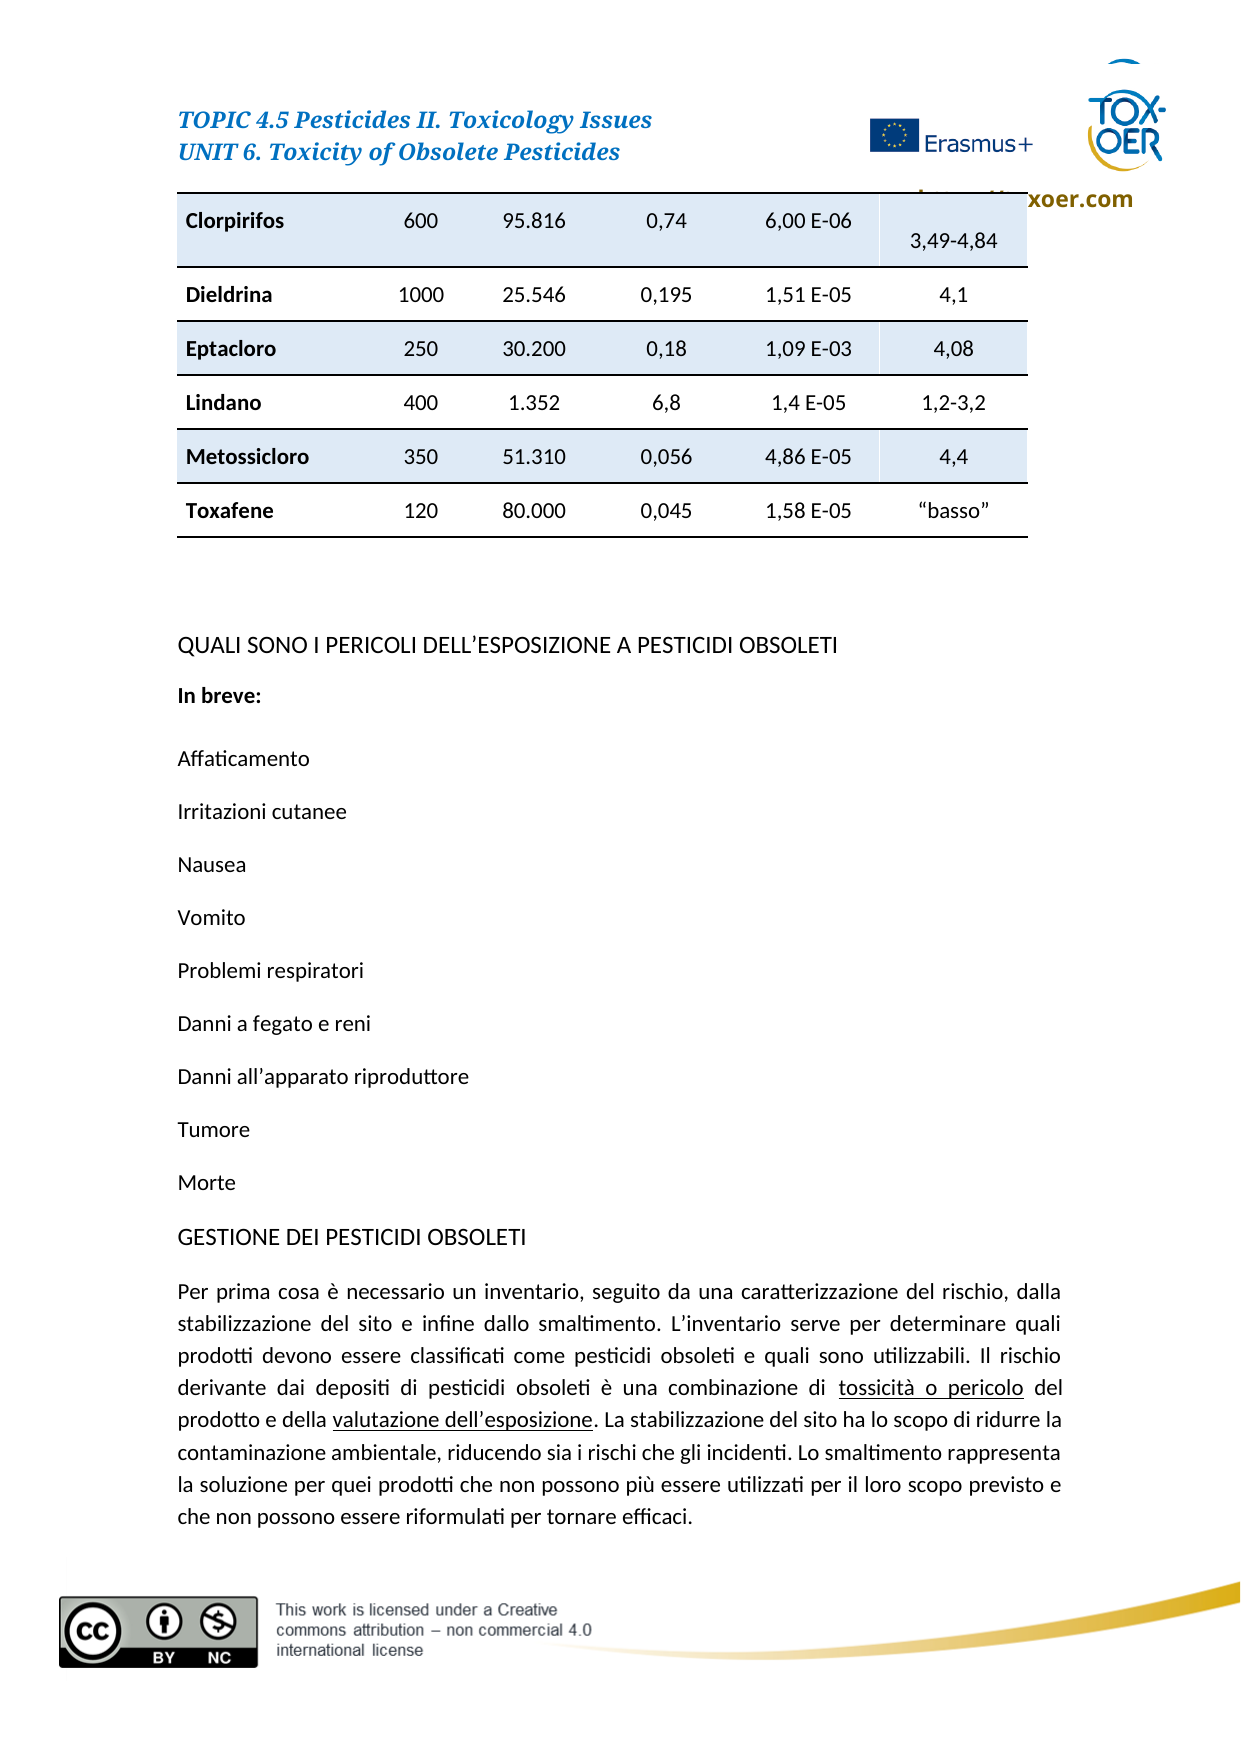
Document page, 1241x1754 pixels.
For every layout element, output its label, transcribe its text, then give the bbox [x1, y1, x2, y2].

table_cell Dieldrina [177, 268, 369, 320]
table_cell “basso” [880, 484, 1027, 536]
text Vomito [177, 903, 1063, 931]
table_cell 4,86 E-05 [738, 430, 879, 482]
table_cell 0,195 [595, 268, 738, 320]
text Gestione dei pesticidi obsoleti [177, 1221, 1063, 1252]
table_cell 6,8 [595, 376, 738, 428]
table_cell 0,045 [595, 484, 738, 536]
table_cell Eptacloro [177, 322, 369, 374]
table_cell 120 [369, 484, 473, 536]
table_cell 1,51 E-05 [738, 268, 879, 320]
text Nausea [177, 850, 1063, 878]
table_cell 4,08 [880, 322, 1027, 374]
table_cell 95.816 [473, 194, 595, 266]
table_cell 4,1 [880, 268, 1027, 320]
table_cell 1,58 E-05 [738, 484, 879, 536]
table_cell 350 [369, 430, 473, 482]
table_cell 3,49-4,84 [880, 194, 1027, 266]
table_cell 6,00 E-06 [738, 194, 879, 266]
text Problemi respiratori [177, 956, 1063, 984]
text Irritazioni cutanee [177, 797, 1063, 825]
text Danni a fegato e reni [177, 1009, 1063, 1037]
picture [59, 1557, 1241, 1681]
picture [827, 33, 1185, 178]
text Danni all’apparato riproduttore [177, 1062, 1063, 1090]
text In breve: [177, 681, 1063, 709]
text Tumore [177, 1115, 1063, 1143]
text Quali sono i pericoli dell’esposizione a pesticidi obsoleti [177, 630, 1063, 660]
table_cell 400 [369, 376, 473, 428]
text Per prima cosa è necessario un inventario, seguito da una caratterizzazione del rischio, dalla stabilizzazione del sito e infine dallo smaltimento. L’inventario serve per determinare quali prodotti devono essere classificati come pesticidi obsoleti e quali sono utilizzabili. Il rischio derivante dai depositi di pesticidi obsoleti è una combinazione di tossicità o pericolo del prodotto e della valutazione dell’esposizione. La stabilizzazione del sito ha lo scopo di ridurre la contaminazione ambientale, riducendo sia i rischi che gli incidenti. Lo smaltimento rappresenta la soluzione per quei prodotti che non possono più essere utilizzati per il loro scopo previsto e che non possono essere riformulati per tornare efficaci. [177, 1277, 1063, 1530]
table_cell 250 [369, 322, 473, 374]
table_cell Clorpirifos [177, 194, 369, 266]
table_cell 1.352 [473, 376, 595, 428]
table_cell Toxafene [177, 484, 369, 536]
table_cell 1000 [369, 268, 473, 320]
table_cell 25.546 [473, 268, 595, 320]
table_cell 4,4 [880, 430, 1027, 482]
table_cell 51.310 [473, 430, 595, 482]
table_cell 0,18 [595, 322, 738, 374]
table_cell Lindano [177, 376, 369, 428]
table_cell 0,74 [595, 194, 738, 266]
table_cell 600 [369, 194, 473, 266]
table_cell 0,056 [595, 430, 738, 482]
table_cell 80.000 [473, 484, 595, 536]
text Affaticamento [177, 744, 1063, 772]
table_cell 30.200 [473, 322, 595, 374]
table_cell Metossicloro [177, 430, 369, 482]
table_cell 1,4 E-05 [738, 376, 879, 428]
text Morte [177, 1168, 1063, 1196]
table_cell 1,2-3,2 [880, 376, 1027, 428]
table_cell 1,09 E-03 [738, 322, 879, 374]
